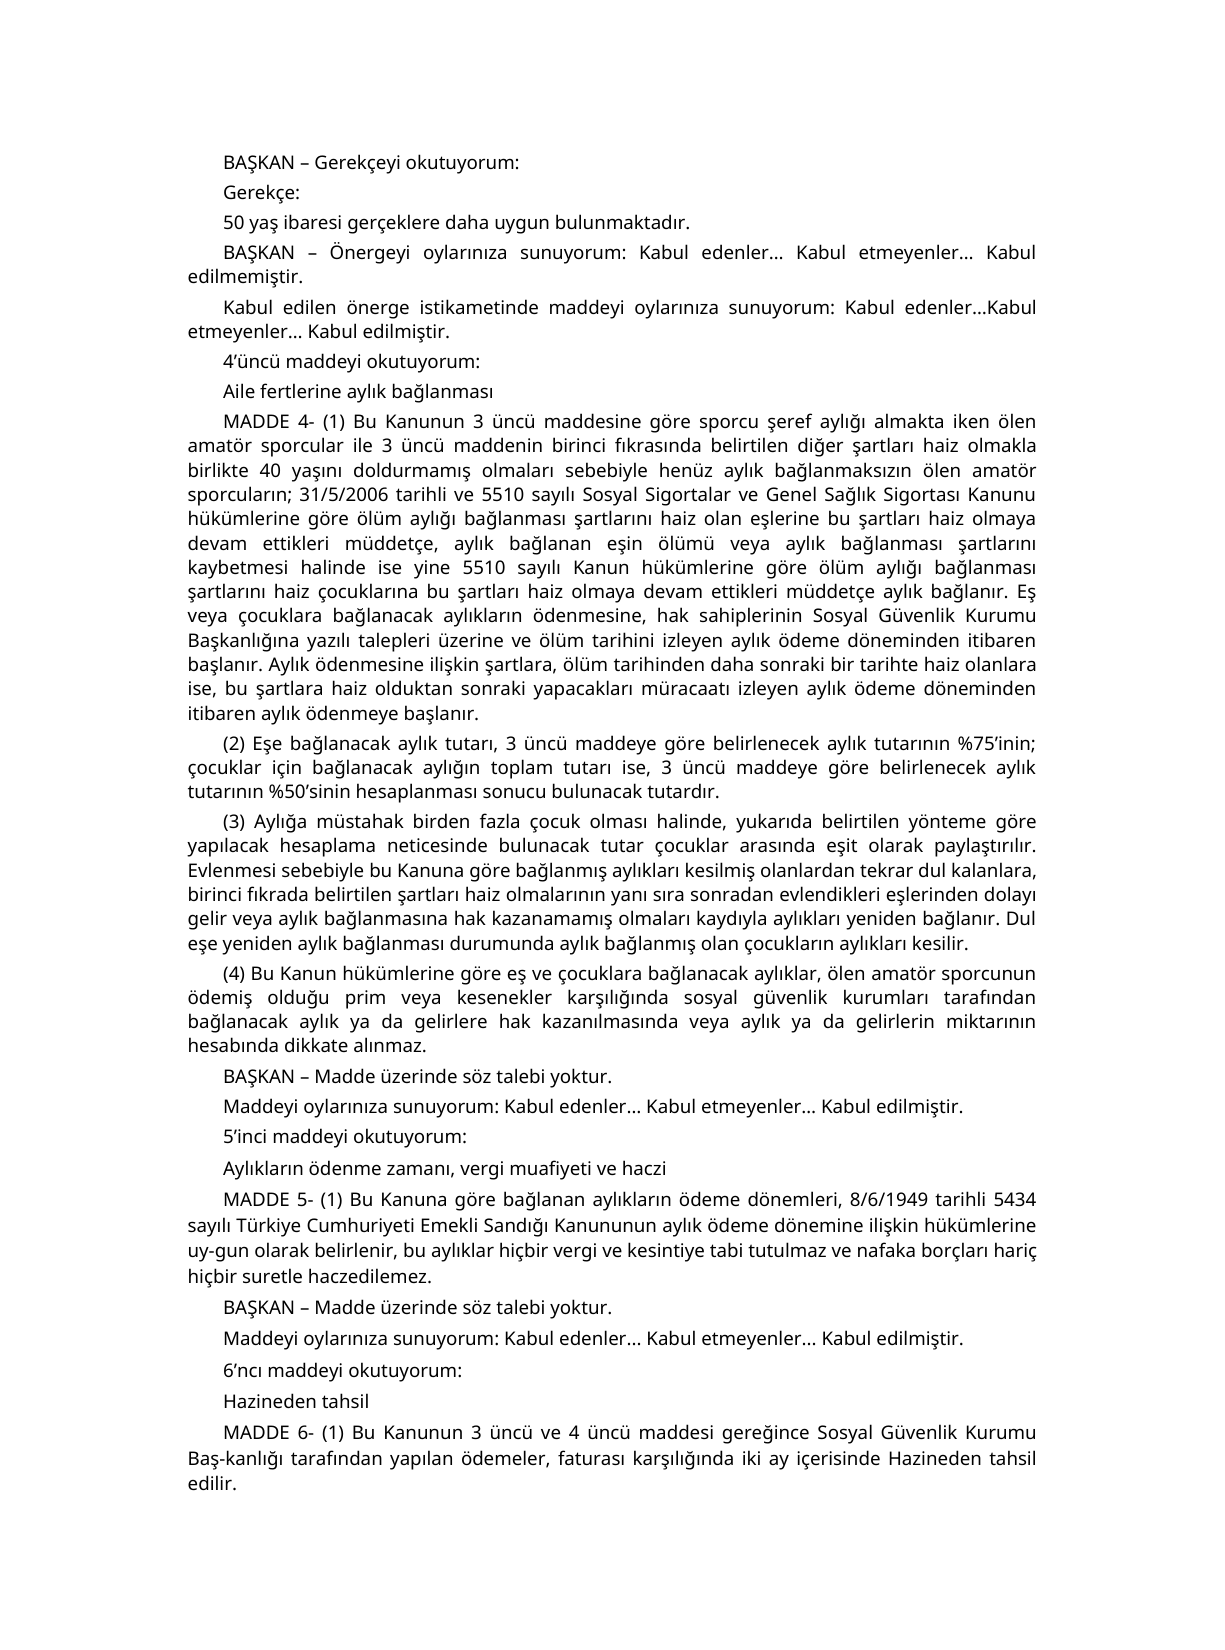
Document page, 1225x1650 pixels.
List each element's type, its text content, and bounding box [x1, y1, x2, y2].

text (4) Bu Kanun hükümlerine göre eş ve çocuklara bağlanacak aylıklar, ölen amatör sporcunun ödemiş olduğu prim veya kesenekler karşılığında sosyal güvenlik kurumları tarafından bağlanacak aylık ya da gelirlere hak kazanılmasında veya aylık ya da gelirlerin miktarının hesabında dikkate alınmaz. [187, 961, 1037, 1058]
text 5’inci maddeyi okutuyorum: [187, 1124, 1037, 1149]
text Aylıkların ödenme zamanı, vergi muafiyeti ve haczi [187, 1155, 1037, 1180]
text Hazineden tahsil [187, 1388, 1037, 1413]
text Gerekçe: [187, 180, 1037, 204]
text Kabul edilen önerge istikametinde maddeyi oylarınıza sunuyorum: Kabul edenler…Kabul etmeyenler… Kabul edilmiştir. [187, 295, 1037, 343]
text (3) Aylığa müstahak birden fazla çocuk olması halinde, yukarıda belirtilen yönteme göre yapılacak hesaplama neticesinde bulunacak tutar çocuklar arasında eşit olarak paylaştırılır. Evlenmesi sebebiyle bu Kanuna göre bağlanmış aylıkları kesilmiş olanlardan tekrar dul kalanlara, birinci fıkrada belirtilen şartları haiz olmalarının yanı sıra sonradan evlendikleri eşlerinden dolayı gelir veya aylık bağlanmasına hak kazanamamış olmaları kaydıyla aylıkları yeniden bağlanır. Dul eşe yeniden aylık bağlanması durumunda aylık bağlanmış olan çocukların aylıkları kesilir. [187, 809, 1037, 955]
text Maddeyi oylarınıza sunuyorum: Kabul edenler… Kabul etmeyenler… Kabul edilmiştir. [187, 1094, 1037, 1118]
text BAŞKAN – Gerekçeyi okutuyorum: [187, 150, 1037, 174]
text 6’ncı maddeyi okutuyorum: [187, 1357, 1037, 1382]
text BAŞKAN – Madde üzerinde söz talebi yoktur. [187, 1064, 1037, 1088]
text MADDE 4- (1) Bu Kanunun 3 üncü maddesine göre sporcu şeref aylığı almakta iken ölen amatör sporcular ile 3 üncü maddenin birinci fıkrasında belirtilen diğer şartları haiz olmakla birlikte 40 yaşını doldurmamış olmaları sebebiyle henüz aylık bağlanmaksızın ölen amatör sporcuların; 31/5/2006 tarihli ve 5510 sayılı Sosyal Sigortalar ve Genel Sağlık Sigortası Kanunu hükümlerine göre ölüm aylığı bağlanması şartlarını haiz olan eşlerine bu şartları haiz olmaya devam ettikleri müddetçe, aylık bağlanan eşin ölümü veya aylık bağlanması şartlarını kaybetmesi halinde ise yine 5510 sayılı Kanun hükümlerine göre ölüm aylığı bağlanması şartlarını haiz çocuklarına bu şartları haiz olmaya devam ettikleri müddetçe aylık bağlanır. Eş veya çocuklara bağlanacak aylıkların ödenmesine, hak sahiplerinin Sosyal Güvenlik Kurumu Başkanlığına yazılı talepleri üzerine ve ölüm tarihini izleyen aylık ödeme döneminden itibaren başlanır. Aylık ödenmesine ilişkin şartlara, ölüm tarihinden daha sonraki bir tarihte haiz olanlara ise, bu şartlara haiz olduktan sonraki yapacakları müracaatı izleyen aylık ödeme döneminden itibaren aylık ödenmeye başlanır. [187, 409, 1037, 725]
text Maddeyi oylarınıza sunuyorum: Kabul edenler... Kabul etmeyenler... Kabul edilmiştir. [187, 1325, 1037, 1351]
text BAŞKAN – Önergeyi oylarınıza sunuyorum: Kabul edenler… Kabul etmeyenler… Kabul edilmemiştir. [187, 240, 1037, 289]
text 50 yaş ibaresi gerçeklere daha uygun bulunmaktadır. [187, 210, 1037, 234]
text (2) Eşe bağlanacak aylık tutarı, 3 üncü maddeye göre belirlenecek aylık tutarının %75’inin; çocuklar için bağlanacak aylığın toplam tutarı ise, 3 üncü maddeye göre belirlenecek aylık tutarının %50’sinin hesaplanması sonucu bulunacak tutardır. [187, 731, 1037, 803]
text 4’üncü maddeyi okutuyorum: [187, 349, 1037, 373]
text MADDE 5- (1) Bu Kanuna göre bağlanan aylıkların ödeme dönemleri, 8/6/1949 tarihli 5434 sayılı Türkiye Cumhuriyeti Emekli Sandığı Kanununun aylık ödeme dönemine ilişkin hükümlerine uy-gun olarak belirlenir, bu aylıklar hiçbir vergi ve kesintiye tabi tutulmaz ve nafaka borçları hariç hiçbir suretle haczedilemez. [187, 1186, 1037, 1288]
text MADDE 6- (1) Bu Kanunun 3 üncü ve 4 üncü maddesi gereğince Sosyal Güvenlik Kurumu Baş-kanlığı tarafından yapılan ödemeler, faturası karşılığında iki ay içerisinde Hazineden tahsil edilir. [187, 1419, 1037, 1496]
text BAŞKAN – Madde üzerinde söz talebi yoktur. [187, 1294, 1037, 1319]
text Aile fertlerine aylık bağlanması [187, 379, 1037, 403]
